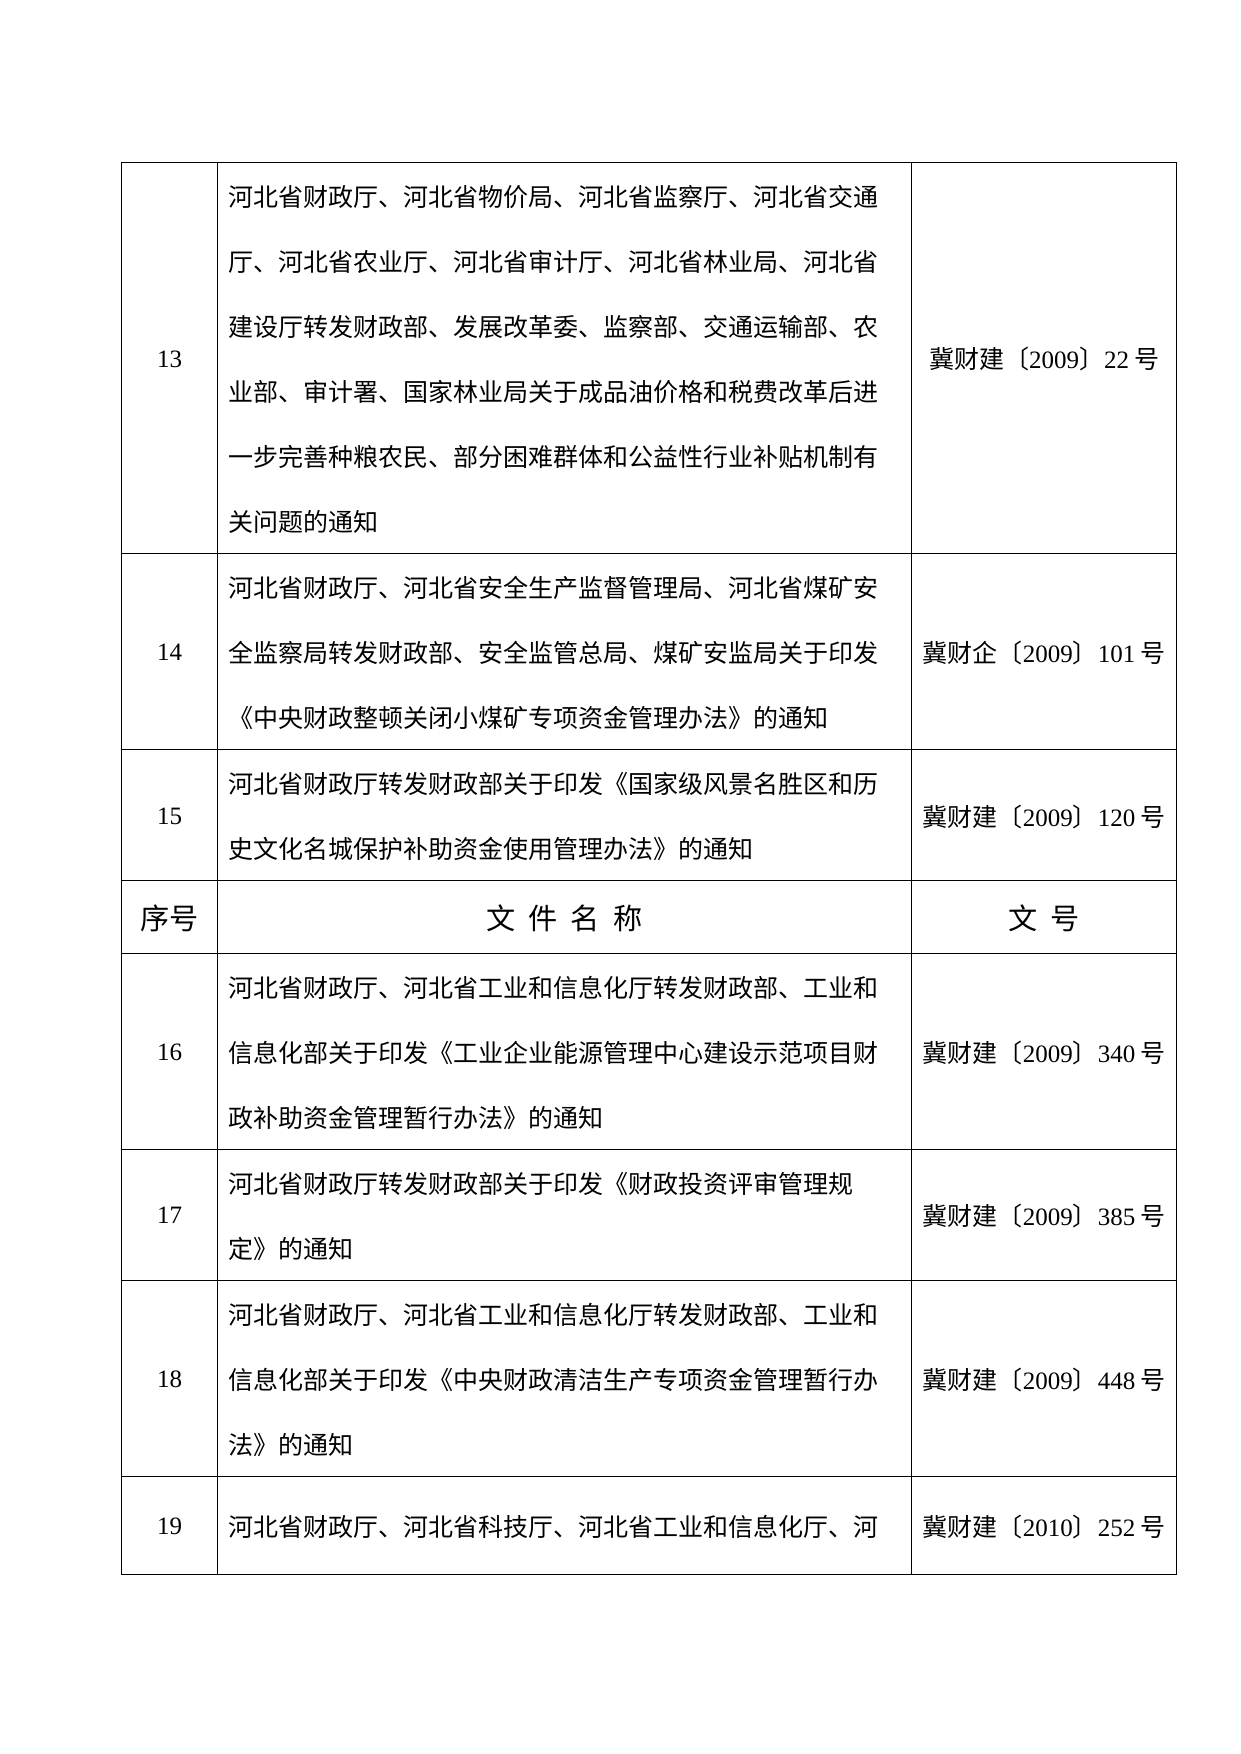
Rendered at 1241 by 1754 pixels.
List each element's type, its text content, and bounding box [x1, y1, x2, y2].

table_cell 河北省财政厅、河北省工业和信息化厅转发财政部、工业和信息化部关于印发《中央财政清洁生产专项资金管理暂行办法》的通知 [218, 1281, 911, 1476]
table_cell 17 [122, 1150, 217, 1280]
table_cell 冀财建〔2009〕22号 [912, 163, 1176, 553]
table_cell 冀财建〔2010〕252号 [912, 1477, 1176, 1574]
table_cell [218, 1477, 911, 1574]
table_cell 13 [122, 163, 217, 553]
table_cell 冀财企〔2009〕101号 [912, 554, 1176, 749]
table_cell 冀财建〔2009〕120号 [912, 750, 1176, 880]
table_cell 河北省财政厅、河北省安全生产监督管理局、河北省煤矿安全监察局转发财政部、安全监管总局、煤矿安监局关于印发《中央财政整顿关闭小煤矿专项资金管理办法》的通知 [218, 554, 911, 749]
table_cell 18 [122, 1281, 217, 1476]
table_cell 冀财建〔2009〕385号 [912, 1150, 1176, 1280]
table_cell 河北省财政厅、河北省工业和信息化厅转发财政部、工业和信息化部关于印发《工业企业能源管理中心建设示范项目财政补助资金管理暂行办法》的通知 [218, 954, 911, 1149]
table_cell 文 号 [912, 881, 1176, 953]
table_cell 序号 [122, 881, 217, 953]
table_cell 14 [122, 554, 217, 749]
table_cell 河北省财政厅转发财政部关于印发《财政投资评审管理规定》的通知 [218, 1150, 911, 1280]
table_cell 16 [122, 954, 217, 1149]
table_cell 15 [122, 750, 217, 880]
table_cell 文 件 名 称 [218, 881, 911, 953]
table_cell 河北省财政厅、河北省物价局、河北省监察厅、河北省交通厅、河北省农业厅、河北省审计厅、河北省林业局、河北省建设厅转发财政部、发展改革委、监察部、交通运输部、农业部、审计署、国家林业局关于成品油价格和税费改革后进一步完善种粮农民、部分困难群体和公益性行业补贴机制有关问题的通知 [218, 163, 911, 553]
table_cell 19 [122, 1477, 217, 1574]
table_cell 冀财建〔2009〕340号 [912, 954, 1176, 1149]
table_cell 冀财建〔2009〕448号 [912, 1281, 1176, 1476]
table_cell 河北省财政厅转发财政部关于印发《国家级风景名胜区和历史文化名城保护补助资金使用管理办法》的通知 [218, 750, 911, 880]
